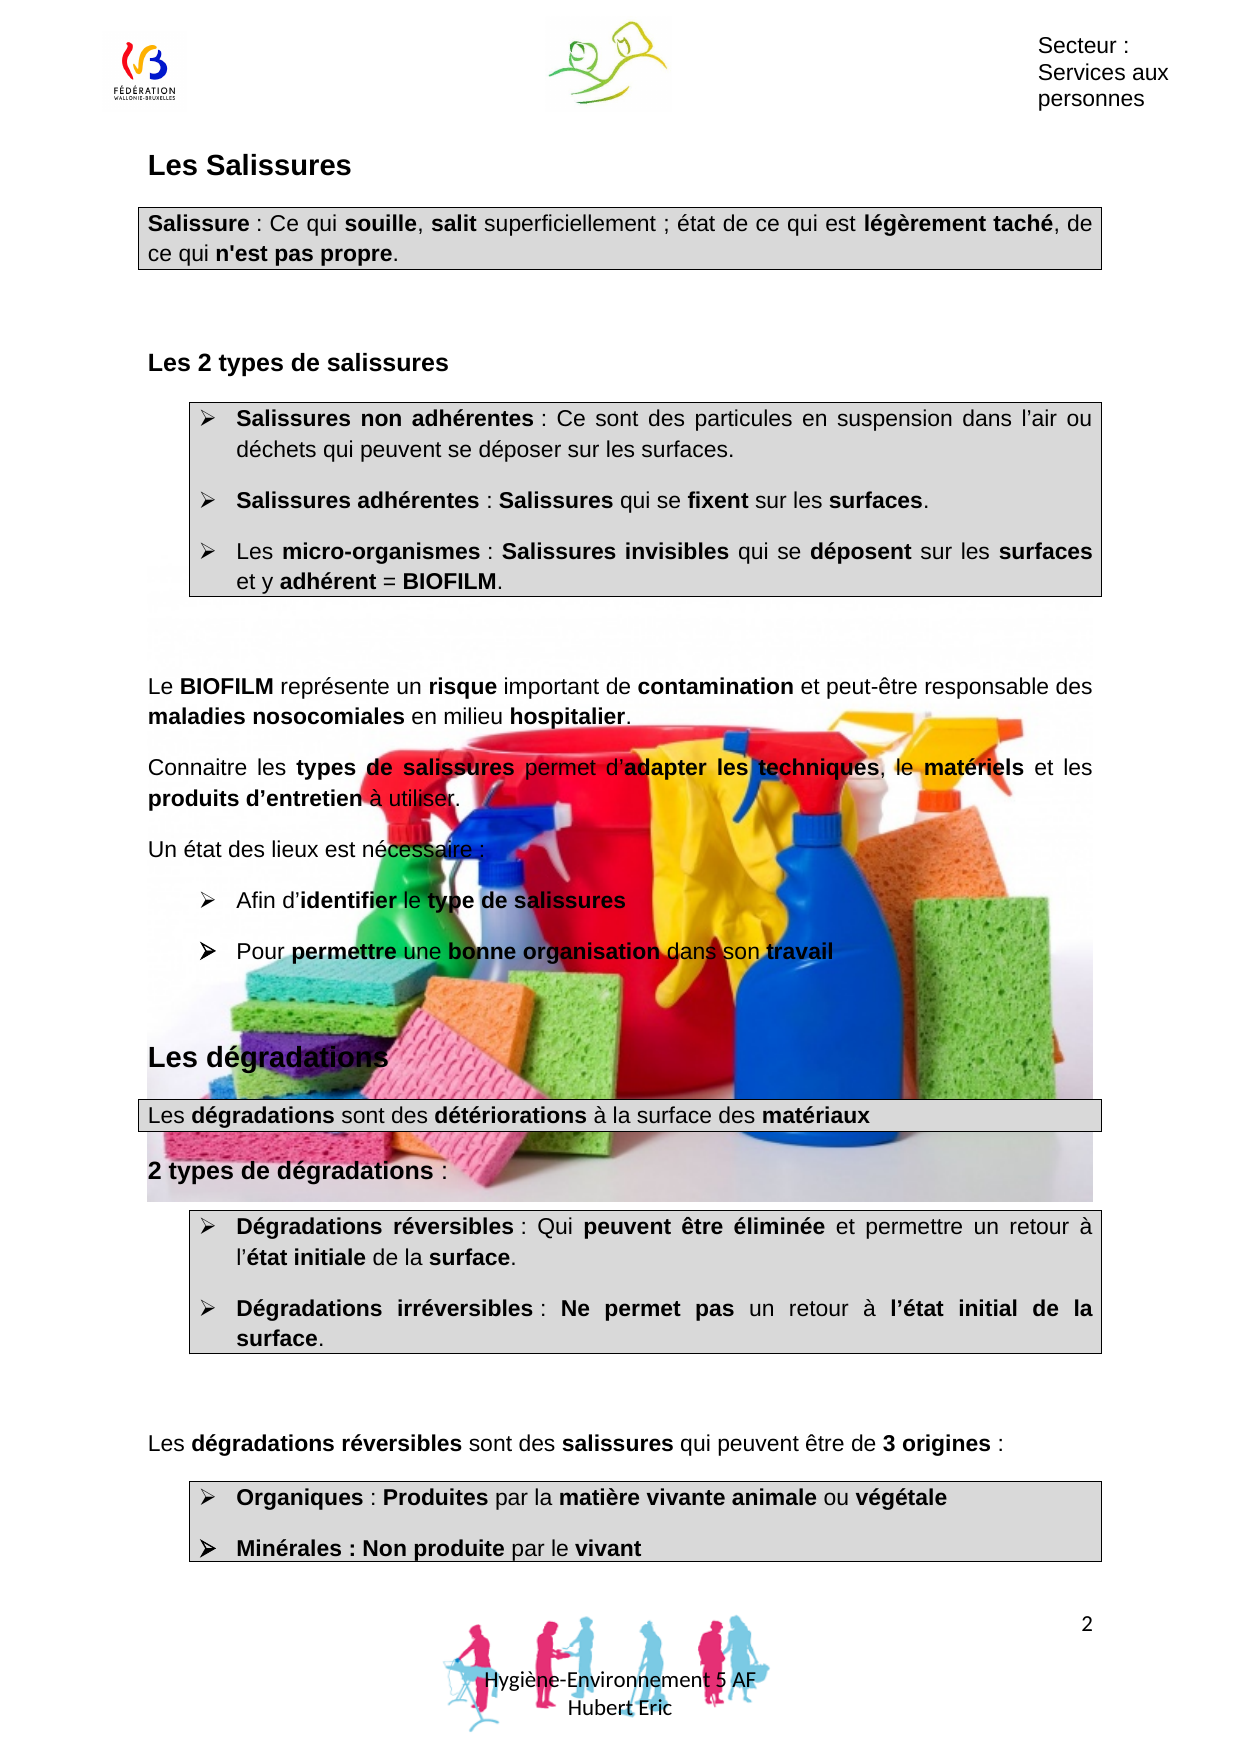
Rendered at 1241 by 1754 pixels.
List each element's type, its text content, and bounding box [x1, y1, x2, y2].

picture [102, 31, 187, 112]
list Pour permettre une bonne organisation dans son travail [199, 938, 1093, 964]
picture [147, 1132, 1093, 1202]
list Les dégradations sont des détériorations à la surface des matériaux [139, 1100, 1101, 1131]
picture [545, 16, 672, 112]
list Salissure : Ce qui souille, salit superficiellement ; état de ce qui est légèrement taché, de ce qui n'est pas propre. [139, 208, 1101, 269]
text Le BIOFILM représente un risque important de contamination et peut-être responsable des maladies nosocomiales en milieu hospitalier. [148, 673, 1093, 729]
picture [147, 555, 1093, 1099]
list Salissures adhérentes : Salissures qui se fixent sur les surfaces. [190, 483, 1101, 513]
list Afin d’identifier le type de salissures [199, 887, 1093, 913]
text Les Salissures [148, 148, 1093, 181]
list Minérales : Non produite par le vivant [190, 1532, 1101, 1561]
list Dégradations irréversibles : Ne permet pas un retour à l’état initial de la surface. [190, 1291, 1101, 1353]
list Organiques : Produites par la matière vivante animale ou végétale [190, 1482, 1101, 1511]
list Les dégradations [148, 1040, 1093, 1073]
list Dégradations réversibles : Qui peuvent être éliminée et permettre un retour à l’état initiale de la surface. [190, 1211, 1101, 1270]
list Salissures non adhérentes : Ce sont des particules en suspension dans l’air ou déchets qui peuvent se déposer sur les surfaces. [190, 403, 1101, 462]
text Un état des lieux est nécessaire : [148, 836, 1093, 862]
list Les micro-organismes : Salissures invisibles qui se déposent sur les surfaces et y adhérent = BIOFILM. [190, 534, 1101, 596]
text Connaitre les types de salissures permet d’adapter les techniques, le matériels et les produits d’entretien à utiliser. [148, 754, 1093, 811]
picture [438, 1610, 917, 1734]
text 2 types de dégradations : [148, 1156, 1093, 1185]
list Les 2 types de salissures [148, 348, 1093, 377]
text Les dégradations réversibles sont des salissures qui peuvent être de 3 origines : [148, 1430, 1093, 1456]
